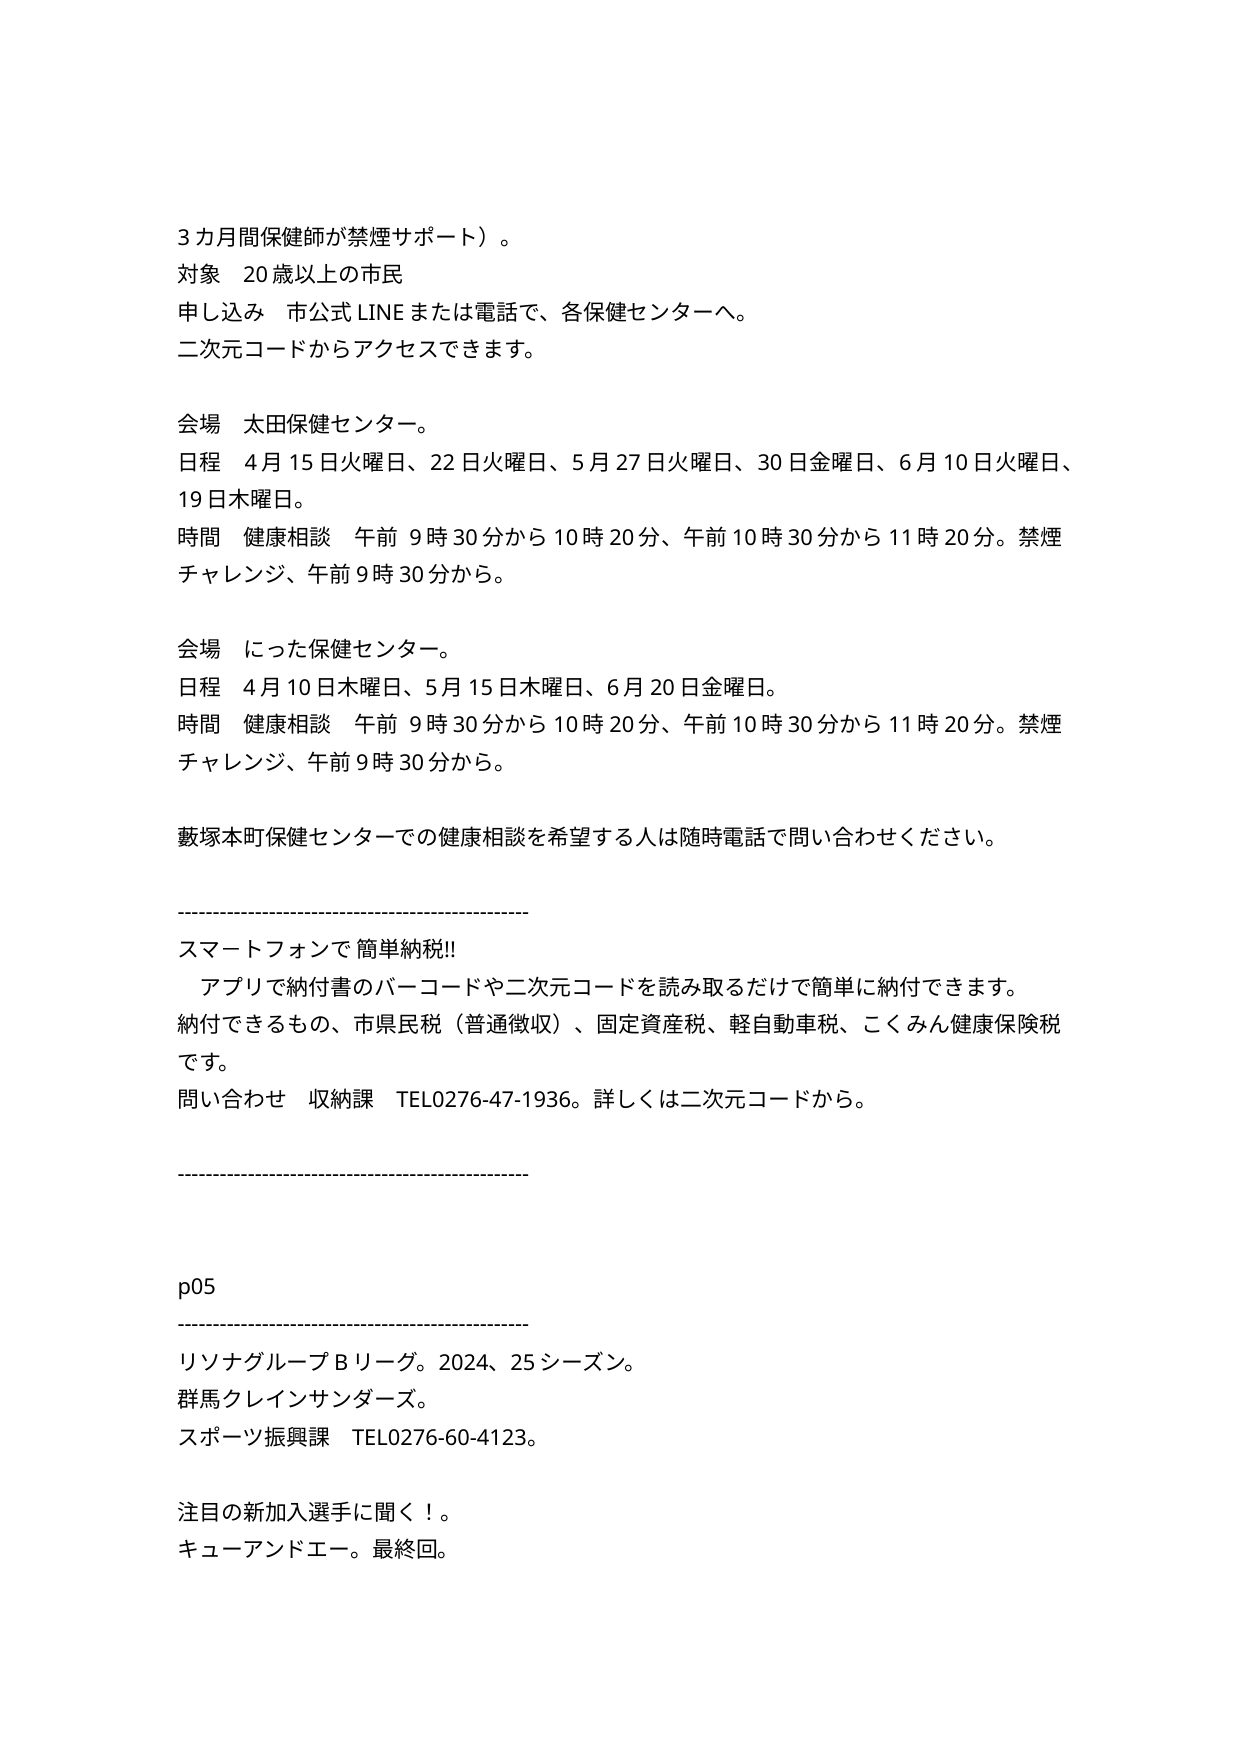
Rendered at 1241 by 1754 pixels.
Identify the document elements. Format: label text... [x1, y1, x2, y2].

text キューアンドエー。最終回。 [177, 1529, 1063, 1567]
text 藪塚本町保健センターでの健康相談を希望する人は随時電話で問い合わせください。 [177, 817, 1063, 854]
text 時間 健康相談 午前 9時30分から10時20分、午前10時30分から11時20分。禁煙チャレンジ、午前9時30分から。 [177, 517, 1063, 592]
text 注目の新加入選手に聞く！。 [177, 1492, 1063, 1529]
text 納付できるもの、市県民税（普通徴収）、固定資産税、軽自動車税、こくみん健康保険税です。 [177, 1004, 1063, 1079]
text アプリで納付書のバーコードや二次元コードを読み取るだけで簡単に納付できます。 [177, 967, 1063, 1004]
text 群馬クレインサンダーズ。 [177, 1379, 1063, 1417]
text 日程 4月10日木曜日、5月15日木曜日、6月20日金曜日。 [177, 667, 1063, 704]
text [177, 217, 1063, 254]
text 対象 20歳以上の市民 [177, 254, 1063, 292]
text 二次元コードからアクセスできます。 [177, 329, 1063, 367]
text 会場 にった保健センター。 [177, 629, 1063, 667]
text スポーツ振興課 TEL0276-60-4123。 [177, 1417, 1063, 1454]
text 問い合わせ 収納課 TEL0276-47-1936。詳しくは二次元コードから。 [177, 1079, 1063, 1117]
text 時間 健康相談 午前 9時30分から10時20分、午前10時30分から11時20分。禁煙チャレンジ、午前9時30分から。 [177, 704, 1063, 779]
text 日程 4月15日火曜日、22日火曜日、5月27日火曜日、30日金曜日、6月10日火曜日、19日木曜日。 [177, 442, 1063, 517]
text -------------------------------------------------- [177, 1154, 1063, 1192]
text スマ－トフォンで 簡単納税!! [177, 929, 1063, 967]
text -------------------------------------------------- [177, 1304, 1063, 1342]
text p05 [177, 1267, 1063, 1304]
text リソナグループ Bリーグ。2024、25シーズン。 [177, 1342, 1063, 1379]
text 会場 太田保健センター。 [177, 404, 1063, 442]
text -------------------------------------------------- [177, 892, 1063, 929]
text 申し込み 市公式LINEまたは電話で、各保健センターへ。 [177, 292, 1063, 329]
